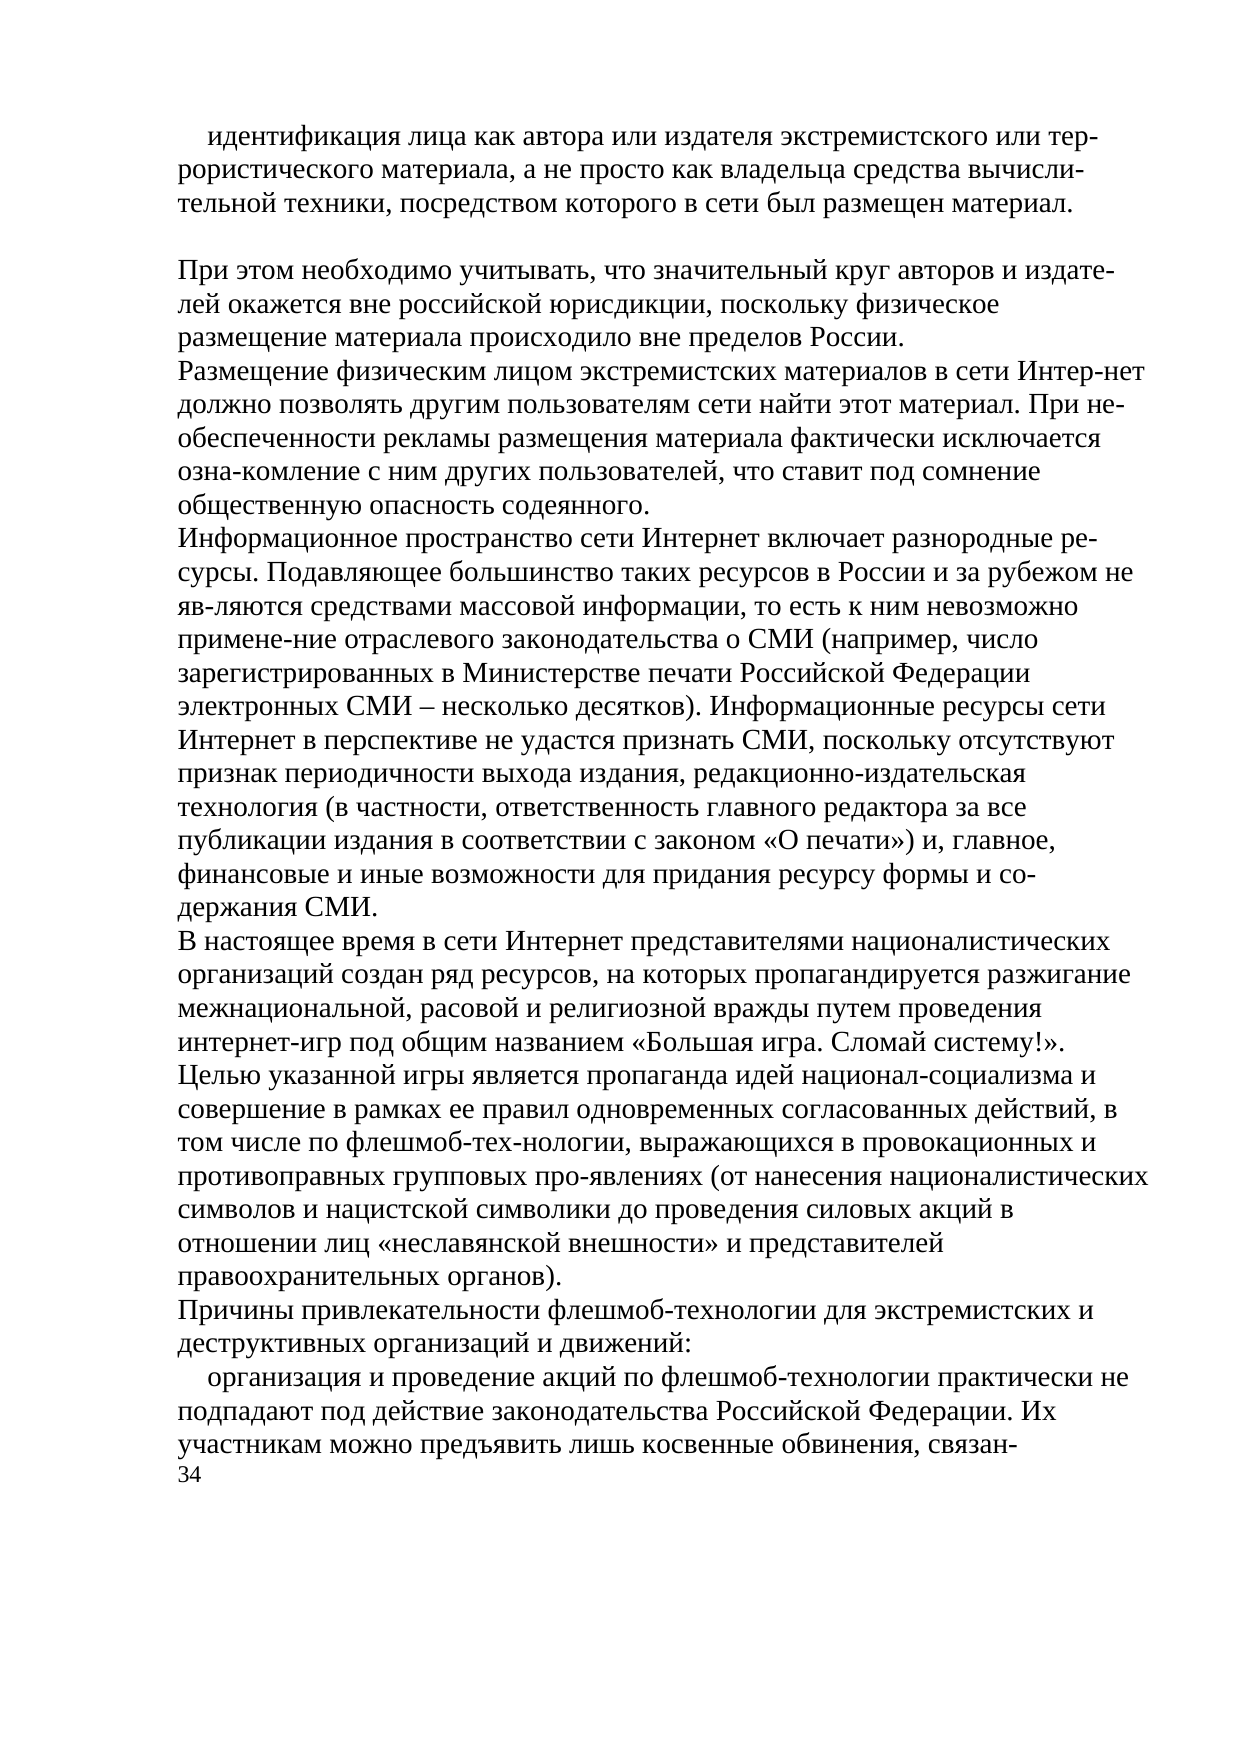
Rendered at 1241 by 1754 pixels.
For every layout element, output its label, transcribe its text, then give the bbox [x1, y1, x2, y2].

text Причины привлекательности флешмоб-технологии для экстремистских и деструктивных организаций и движений: [177, 1292, 1152, 1359]
text При этом необходимо учитывать, что значительный круг авторов и издате-лей окажется вне российской юрисдикции, поскольку физическое размещение материала происходило вне пределов России. [177, 252, 1152, 353]
text Размещение физическим лицом экстремистских материалов в сети Интер-нет должно позволять другим пользователям сети найти этот материал. При не-обеспеченности рекламы размещения материала фактически исключается озна-комление с ним других пользователей, что ставит под сомнение общественную опасность содеянного. [177, 353, 1152, 521]
text  организация и проведение акций по флешмоб-технологии практически не подпадают под действие законодательства Российской Федерации. Их участникам можно предъявить лишь косвенные обвинения, связан- [177, 1359, 1152, 1460]
text 34 [177, 1460, 1152, 1487]
text В настоящее время в сети Интернет представителями националистических организаций создан ряд ресурсов, на которых пропагандируется разжигание межнациональной, расовой и религиозной вражды путем проведения интернет-игр под общим названием «Большая игра. Сломай систему!». Целью указанной игры является пропаганда идей национал-социализма и совершение в рамках ее правил одновременных согласованных действий, в том числе по флешмоб-тех-нологии, выражающихся в провокационных и противоправных групповых про-явлениях (от нанесения националистических символов и нацистской символики до проведения силовых акций в отношении лиц «неславянской внешности» и представителей правоохранительных органов). [177, 923, 1152, 1292]
text Информационное пространство сети Интернет включает разнородные ре-сурсы. Подавляющее большинство таких ресурсов в России и за рубежом не яв-ляются средствами массовой информации, то есть к ним невозможно примене-ние отраслевого законодательства о СМИ (например, число зарегистрированных в Министерстве печати Российской Федерации электронных СМИ – несколько десятков). Информационные ресурсы сети Интернет в перспективе не удастся признать СМИ, поскольку отсутствуют признак периодичности выхода издания, редакционно-издательская технология (в частности, ответственность главного редактора за все публикации издания в соответствии с законом «О печати») и, главное, финансовые и иные возможности для придания ресурсу формы и со-держания СМИ. [177, 521, 1152, 923]
text  идентификация лица как автора или издателя экстремистского или тер-рористического материала, а не просто как владельца средства вычисли-тельной техники, посредством которого в сети был размещен материал. [177, 118, 1152, 219]
